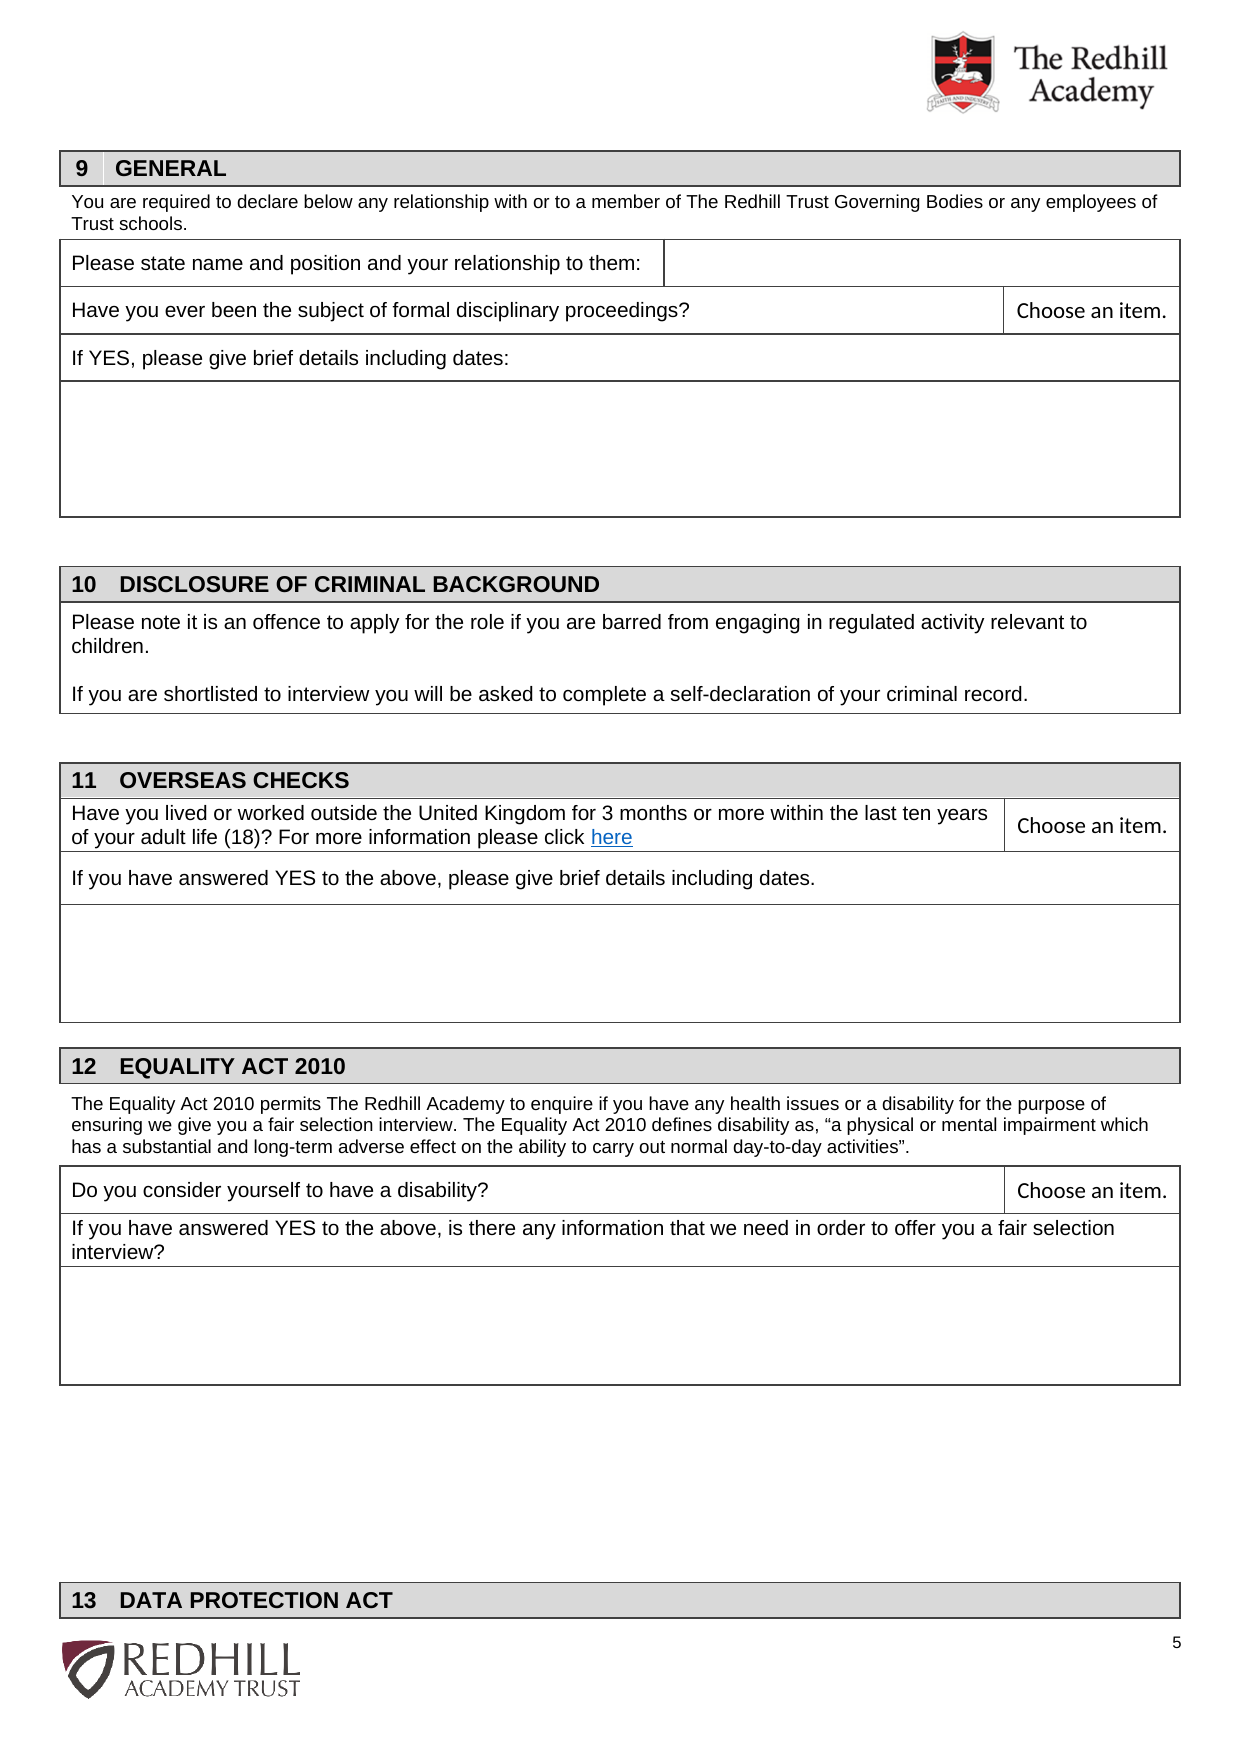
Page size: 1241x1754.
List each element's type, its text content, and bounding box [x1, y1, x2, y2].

table_cell The Equality Act 2010 permits The Redhill Academy to enquire if you have any health issues or a disability for the purpose of ensuring we give you a fair selection interview. The Equality Act 2010 defines disability as, “a physical or mental impairment which has a substantial and long-term adverse effect on the ability to carry out normal day-to-day activities”. [60, 1084, 1180, 1165]
table_cell Please note it is an offence to apply for the role if you are barred from engaging in regulated activity relevant to children. If you are shortlisted to interview you will be asked to complete a self-declaration of your criminal record. [61, 603, 1179, 712]
table_header GENERAL [104, 152, 1179, 185]
table_cell Have you ever been the subject of formal disciplinary proceedings? [61, 287, 1003, 333]
table_cell Have you lived or worked outside the United Kingdom for 3 months or more within the last ten years of your adult life (18)? For more information please click here [61, 799, 1004, 851]
table_cell If YES, please give brief details including dates: [61, 335, 1179, 380]
table_cell [61, 382, 1179, 516]
table_cell Please state name and position and your relationship to them: [61, 240, 663, 286]
table_header 11 [61, 764, 108, 797]
table_header 13 [61, 1583, 108, 1617]
table_header 12 [61, 1049, 108, 1083]
table_header 10 [61, 567, 108, 601]
table_cell [61, 905, 1179, 1022]
table_header OVERSEAS CHECKS [108, 764, 1179, 797]
table_header 9 [61, 152, 103, 185]
picture [59, 1635, 300, 1699]
table_cell [61, 1267, 1179, 1384]
table_header EQUALITY ACT 2010 [108, 1049, 1179, 1083]
table_cell If you have answered YES to the above, is there any information that we need in order to offer you a fair selection interview? [61, 1214, 1179, 1266]
table_cell Do you consider yourself to have a disability? [61, 1167, 1004, 1213]
table_header DATA PROTECTION ACT [108, 1583, 1179, 1617]
table_cell You are required to declare below any relationship with or to a member of The Redhill Trust Governing Bodies or any employees of Trust schools. [60, 187, 1180, 238]
table_header DISCLOSURE OF CRIMINAL BACKGROUND [108, 567, 1179, 601]
table_cell If you have answered YES to the above, please give brief details including dates. [61, 852, 1179, 904]
picture [913, 25, 1182, 121]
table_cell [665, 240, 1179, 286]
